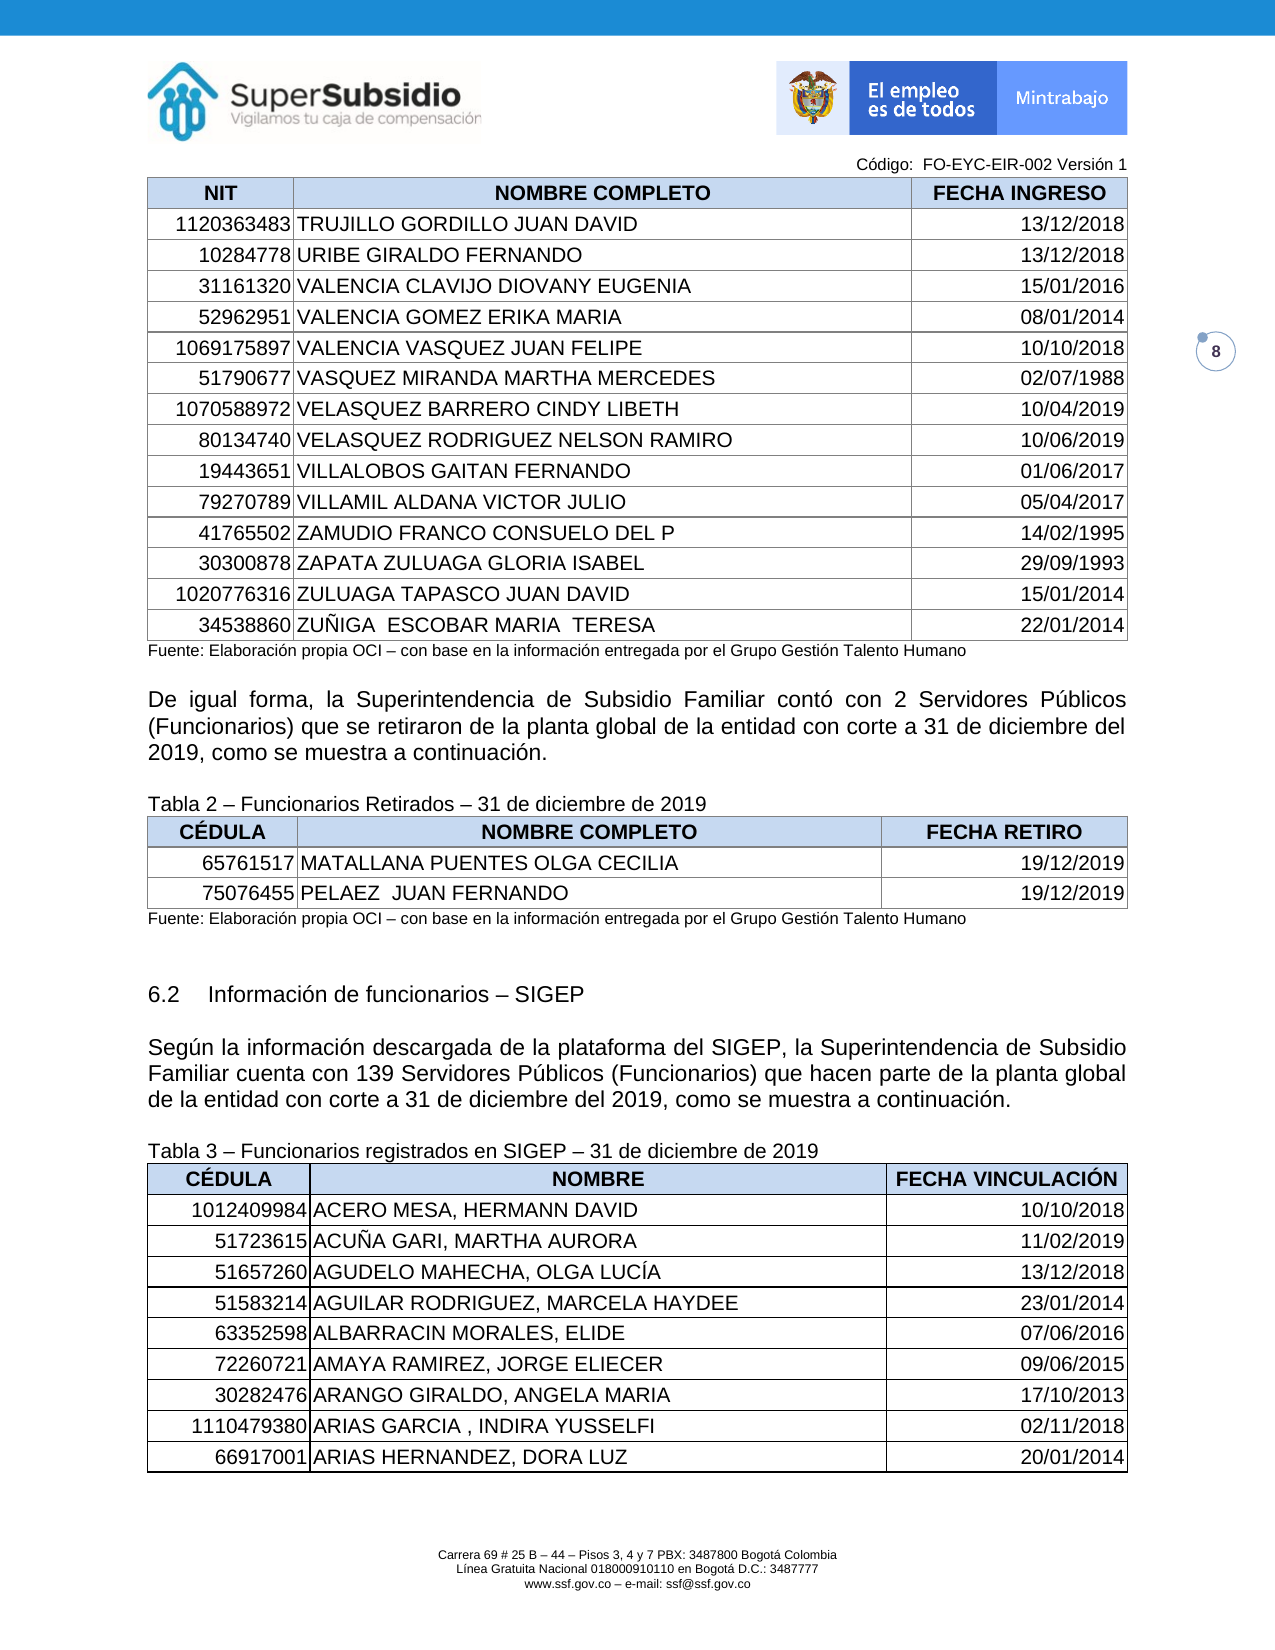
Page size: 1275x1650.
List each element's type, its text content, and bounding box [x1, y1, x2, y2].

table_cell 63352598 [148, 1318, 309, 1348]
table_cell 51790677 [148, 363, 293, 393]
table_cell AGUILAR RODRIGUEZ, MARCELA HAYDEE [311, 1288, 886, 1317]
table_cell 13/12/2018 [912, 209, 1127, 239]
table_cell ARIAS HERNANDEZ, DORA LUZ [311, 1442, 886, 1471]
table_cell 52962951 [148, 302, 293, 331]
text Tabla 3 – Funcionarios registrados en SIGEP – 31 de diciembre de 2019 [148, 1139, 1127, 1163]
table_cell ZAPATA ZULUAGA GLORIA ISABEL [294, 548, 911, 578]
table_header CÉDULA [148, 817, 297, 846]
table_cell 1070588972 [148, 394, 293, 424]
table_cell VALENCIA GOMEZ ERIKA MARIA [294, 302, 911, 331]
table_cell AMAYA RAMIREZ, JORGE ELIECER [311, 1349, 886, 1379]
table_cell VASQUEZ MIRANDA MARTHA MERCEDES [294, 363, 911, 393]
table_cell VELASQUEZ RODRIGUEZ NELSON RAMIRO [294, 425, 911, 455]
table_header NOMBRE COMPLETO [294, 178, 911, 208]
table_cell 08/01/2014 [912, 302, 1127, 331]
table_cell 19443651 [148, 456, 293, 486]
table_cell 15/01/2014 [912, 579, 1127, 609]
table_cell ALBARRACIN MORALES, ELIDE [311, 1318, 886, 1348]
table_cell MATALLANA PUENTES OLGA CECILIA [298, 848, 881, 877]
table_cell 41765502 [148, 518, 293, 547]
table_cell 72260721 [148, 1349, 309, 1379]
table_cell VILLALOBOS GAITAN FERNANDO [294, 456, 911, 486]
table_cell ACERO MESA, HERMANN DAVID [311, 1195, 886, 1225]
table_header CÉDULA [148, 1164, 309, 1194]
table_cell 05/04/2017 [912, 487, 1127, 516]
text Fuente: Elaboración propia OCI – con base en la información entregada por el Grupo Gestión Talento Humano [148, 641, 1127, 660]
table_cell 07/06/2016 [887, 1318, 1127, 1348]
table_cell 79270789 [148, 487, 293, 516]
table_cell 34538860 [148, 610, 293, 640]
table_cell 10/10/2018 [887, 1195, 1127, 1225]
table_header NOMBRE COMPLETO [298, 817, 881, 846]
table_cell VELASQUEZ BARRERO CINDY LIBETH [294, 394, 911, 424]
picture [776, 61, 1128, 135]
table_cell PELAEZ JUAN FERNANDO [298, 878, 881, 908]
table_cell 19/12/2019 [882, 878, 1127, 908]
table_cell 13/12/2018 [887, 1257, 1127, 1286]
table_cell 02/07/1988 [912, 363, 1127, 393]
table_cell ZULUAGA TAPASCO JUAN DAVID [294, 579, 911, 609]
table_cell 10/10/2018 [912, 333, 1127, 362]
table_cell 13/12/2018 [912, 240, 1127, 270]
table_cell 14/02/1995 [912, 518, 1127, 547]
table_cell 1110479380 [148, 1411, 309, 1441]
table_cell 29/09/1993 [912, 548, 1127, 578]
table_cell 1069175897 [148, 333, 293, 362]
table_cell 15/01/2016 [912, 271, 1127, 301]
table_cell 31161320 [148, 271, 293, 301]
table_cell VALENCIA VASQUEZ JUAN FELIPE [294, 333, 911, 362]
table_cell ACUÑA GARI, MARTHA AURORA [311, 1226, 886, 1256]
table_cell 66917001 [148, 1442, 309, 1471]
table_cell URIBE GIRALDO FERNANDO [294, 240, 911, 270]
table_cell ARIAS GARCIA , INDIRA YUSSELFI [311, 1411, 886, 1441]
table_cell ZUÑIGA ESCOBAR MARIA TERESA [294, 610, 911, 640]
text Fuente: Elaboración propia OCI – con base en la información entregada por el Grupo Gestión Talento Humano [148, 909, 1127, 928]
table_cell 30282476 [148, 1380, 309, 1410]
table_cell 20/01/2014 [887, 1442, 1127, 1471]
table_cell 30300878 [148, 548, 293, 578]
table_cell 17/10/2013 [887, 1380, 1127, 1410]
table_cell 02/11/2018 [887, 1411, 1127, 1441]
table_cell 75076455 [148, 878, 297, 908]
table_header NIT [148, 178, 293, 208]
table_cell 80134740 [148, 425, 293, 455]
text Tabla 2 – Funcionarios Retirados – 31 de diciembre de 2019 [148, 792, 1127, 816]
table_cell 51723615 [148, 1226, 309, 1256]
table_cell 65761517 [148, 848, 297, 877]
table_cell AGUDELO MAHECHA, OLGA LUCÍA [311, 1257, 886, 1286]
subtitle Información de funcionarios – SIGEP [148, 981, 1127, 1007]
table_header FECHA RETIRO [882, 817, 1127, 846]
table_cell 10/06/2019 [912, 425, 1127, 455]
table_cell 10/04/2019 [912, 394, 1127, 424]
table_header FECHA INGRESO [912, 178, 1127, 208]
picture [147, 61, 482, 144]
table_cell 10284778 [148, 240, 293, 270]
text Según la información descargada de la plataforma del SIGEP, la Superintendencia de Subsidio Familiar cuenta con 139 Servidores Públicos (Funcionarios) que hacen parte de la planta global de la entidad con corte a 31 de diciembre del 2019, como se muestra a continuación. [148, 1034, 1127, 1113]
table_cell 1020776316 [148, 579, 293, 609]
table_cell 01/06/2017 [912, 456, 1127, 486]
text De igual forma, la Superintendencia de Subsidio Familiar contó con 2 Servidores Públicos (Funcionarios) que se retiraron de la planta global de la entidad con corte a 31 de diciembre del 2019, como se muestra a continuación. [148, 686, 1127, 765]
table_cell 1012409984 [148, 1195, 309, 1225]
table_cell 23/01/2014 [887, 1288, 1127, 1317]
table_cell 1120363483 [148, 209, 293, 239]
table_cell ZAMUDIO FRANCO CONSUELO DEL P [294, 518, 911, 547]
table_cell 51657260 [148, 1257, 309, 1286]
table_header FECHA VINCULACIÓN [887, 1164, 1127, 1194]
table_cell 09/06/2015 [887, 1349, 1127, 1379]
table_cell 11/02/2019 [887, 1226, 1127, 1256]
table_header NOMBRE [311, 1164, 886, 1194]
table_cell ARANGO GIRALDO, ANGELA MARIA [311, 1380, 886, 1410]
table_cell VILLAMIL ALDANA VICTOR JULIO [294, 487, 911, 516]
table_cell 51583214 [148, 1288, 309, 1317]
table_cell 19/12/2019 [882, 848, 1127, 877]
table_cell TRUJILLO GORDILLO JUAN DAVID [294, 209, 911, 239]
table_cell 22/01/2014 [912, 610, 1127, 640]
table_cell VALENCIA CLAVIJO DIOVANY EUGENIA [294, 271, 911, 301]
